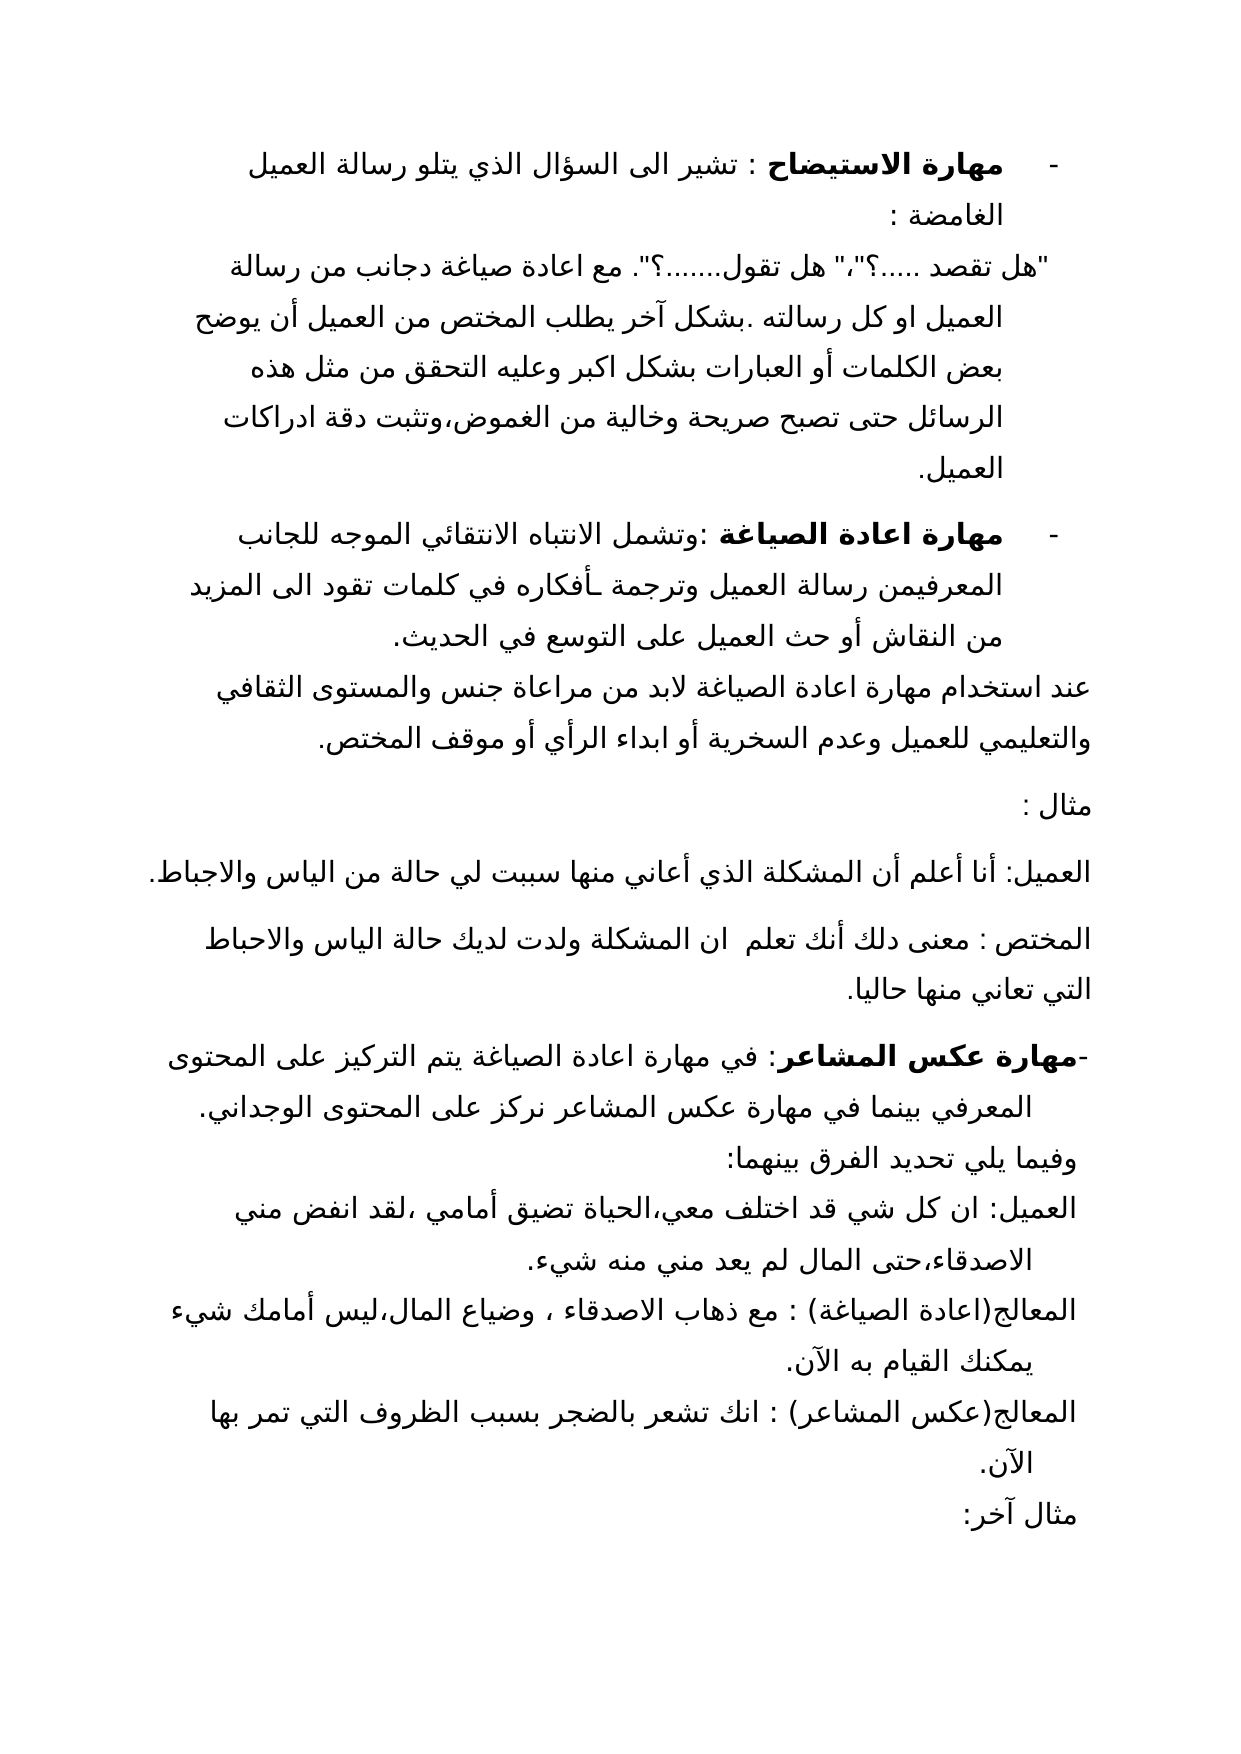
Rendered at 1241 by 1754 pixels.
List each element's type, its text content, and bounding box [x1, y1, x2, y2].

list وفيما يلي تحديد الفرق بينهما: [148, 1141, 1078, 1175]
list مثال آخر: [148, 1497, 1078, 1531]
text "هل تقصد .....؟"،" هل تقول.......؟". مع اعادة صياغة دجانب من رسالة العميل او كل رسالته .بشكل آخر يطلب المختص من العميل أن يوضح بعض الكلمات أو العبارات بشكل اكبر وعليه التحقق من مثل هذه الرسائل حتى تصبح صريحة وخالية من الغموض،وتثبت دقة ادراكات العميل. [148, 249, 1048, 484]
text عند استخدام مهارة اعادة الصياغة لابد من مراعاة جنس والمستوى الثقافي والتعليمي للعميل وعدم السخرية أو ابداء الرأي أو موقف المختص. [148, 671, 1093, 754]
list العميل: ان كل شي قد اختلف معي،الحياة تضيق أمامي ،لقد انفض مني الاصدقاء،حتى المال لم يعد مني منه شيء. [148, 1192, 1078, 1277]
list مهارة اعادة الصياغة :وتشمل الانتباه الانتقائي الموجه للجانب المعرفيمن رسالة العميل وترجمة ـأفكاره في كلمات تقود الى المزيد من النقاش أو حث العميل على التوسع في الحديث. [148, 518, 1048, 653]
list مهارة عكس المشاعر: في مهارة اعادة الصياغة يتم التركيز على المحتوى المعرفي بينما في مهارة عكس المشاعر نركز على المحتوى الوجداني. [148, 1039, 1078, 1124]
text المختص : معنى دلك أنك تعلم ان المشكلة ولدت لديك حالة الياس والاحباط التي تعاني منها حاليا. [148, 922, 1093, 1006]
list المعالج(عكس المشاعر) : انك تشعر بالضجر بسبب الظروف التي تمر بها الآن. [148, 1396, 1078, 1481]
text مثال : [148, 788, 1093, 821]
list المعالج(اعادة الصياغة) : مع ذهاب الاصدقاء ، وضياع المال،ليس أمامك شيء يمكنك القيام به الآن. [148, 1294, 1078, 1379]
list مهارة الاستيضاح : تشير الى السؤال الذي يتلو رسالة العميل الغامضة : [148, 148, 1048, 232]
text العميل: أنا أعلم أن المشكلة الذي أعاني منها سببت لي حالة من الياس والاجباط. [148, 855, 1093, 888]
